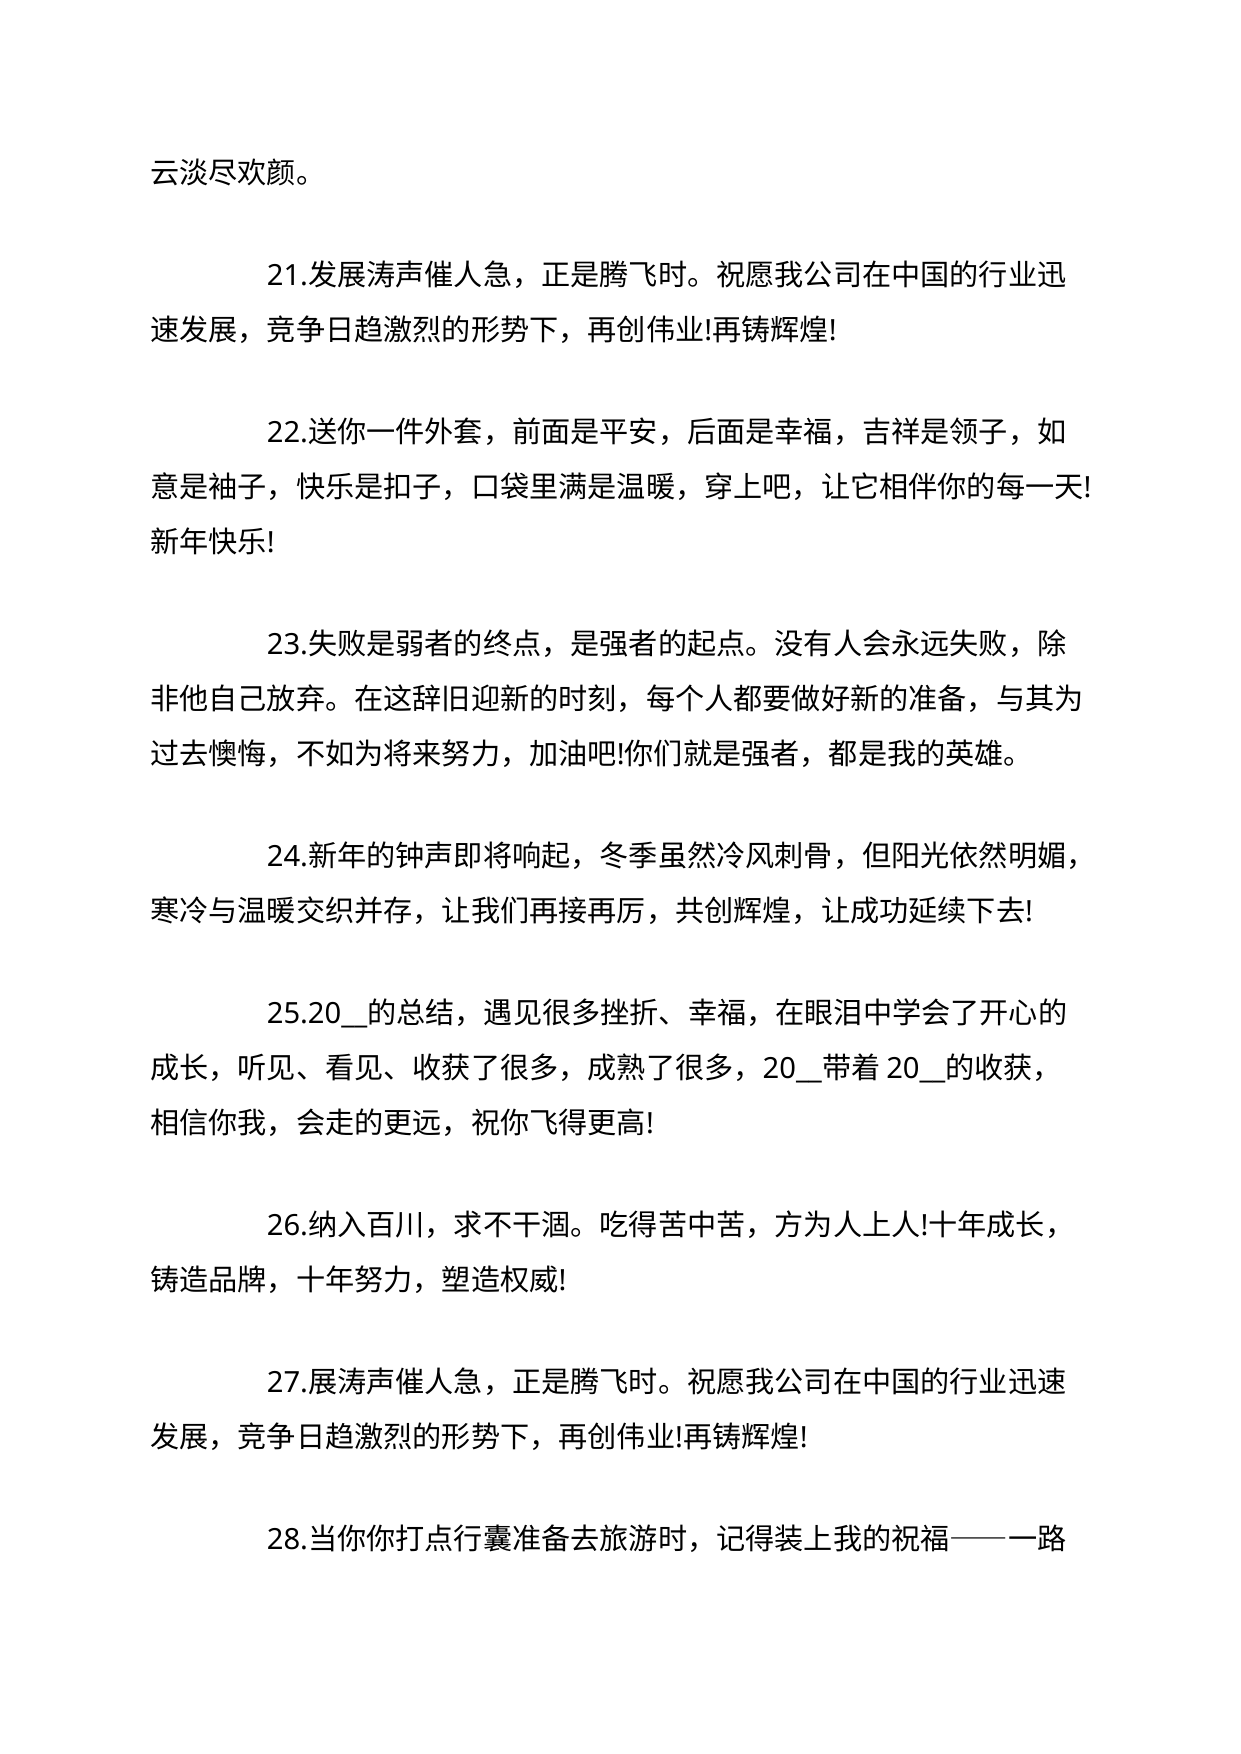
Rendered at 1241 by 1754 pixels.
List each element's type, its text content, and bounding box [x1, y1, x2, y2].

text 24.新年的钟声即将响起，冬季虽然冷风刺骨，但阳光依然明媚，寒冷与温暖交织并存，让我们再接再厉，共创辉煌，让成功延续下去! [150, 833, 1090, 930]
text 23.失败是弱者的终点，是强者的起点。没有人会永远失败，除非他自己放弃。在这辞旧迎新的时刻，每个人都要做好新的准备，与其为过去懊悔，不如为将来努力，加油吧!你们就是强者，都是我的英雄。 [150, 621, 1090, 773]
text 25.20__的总结，遇见很多挫折、幸福，在眼泪中学会了开心的成长，听见、看见、收获了很多，成熟了很多，20__带着20__的收获，相信你我，会走的更远，祝你飞得更高! [150, 989, 1090, 1142]
text 22.送你一件外套，前面是平安，后面是幸福，吉祥是领子，如意是袖子，快乐是扣子，口袋里满是温暖，穿上吧，让它相伴你的每一天!新年快乐! [150, 409, 1090, 561]
text 26.纳入百川，求不干涸。吃得苦中苦，方为人上人!十年成长，铸造品牌，十年努力，塑造权威! [150, 1202, 1090, 1299]
text 21.发展涛声催人急，正是腾飞时。祝愿我公司在中国的行业迅速发展，竞争日趋激烈的形势下，再创伟业!再铸辉煌! [150, 252, 1090, 349]
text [150, 150, 1090, 192]
text 27.展涛声催人急，正是腾飞时。祝愿我公司在中国的行业迅速发展，竞争日趋激烈的形势下，再创伟业!再铸辉煌! [150, 1358, 1090, 1456]
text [150, 1516, 1090, 1558]
